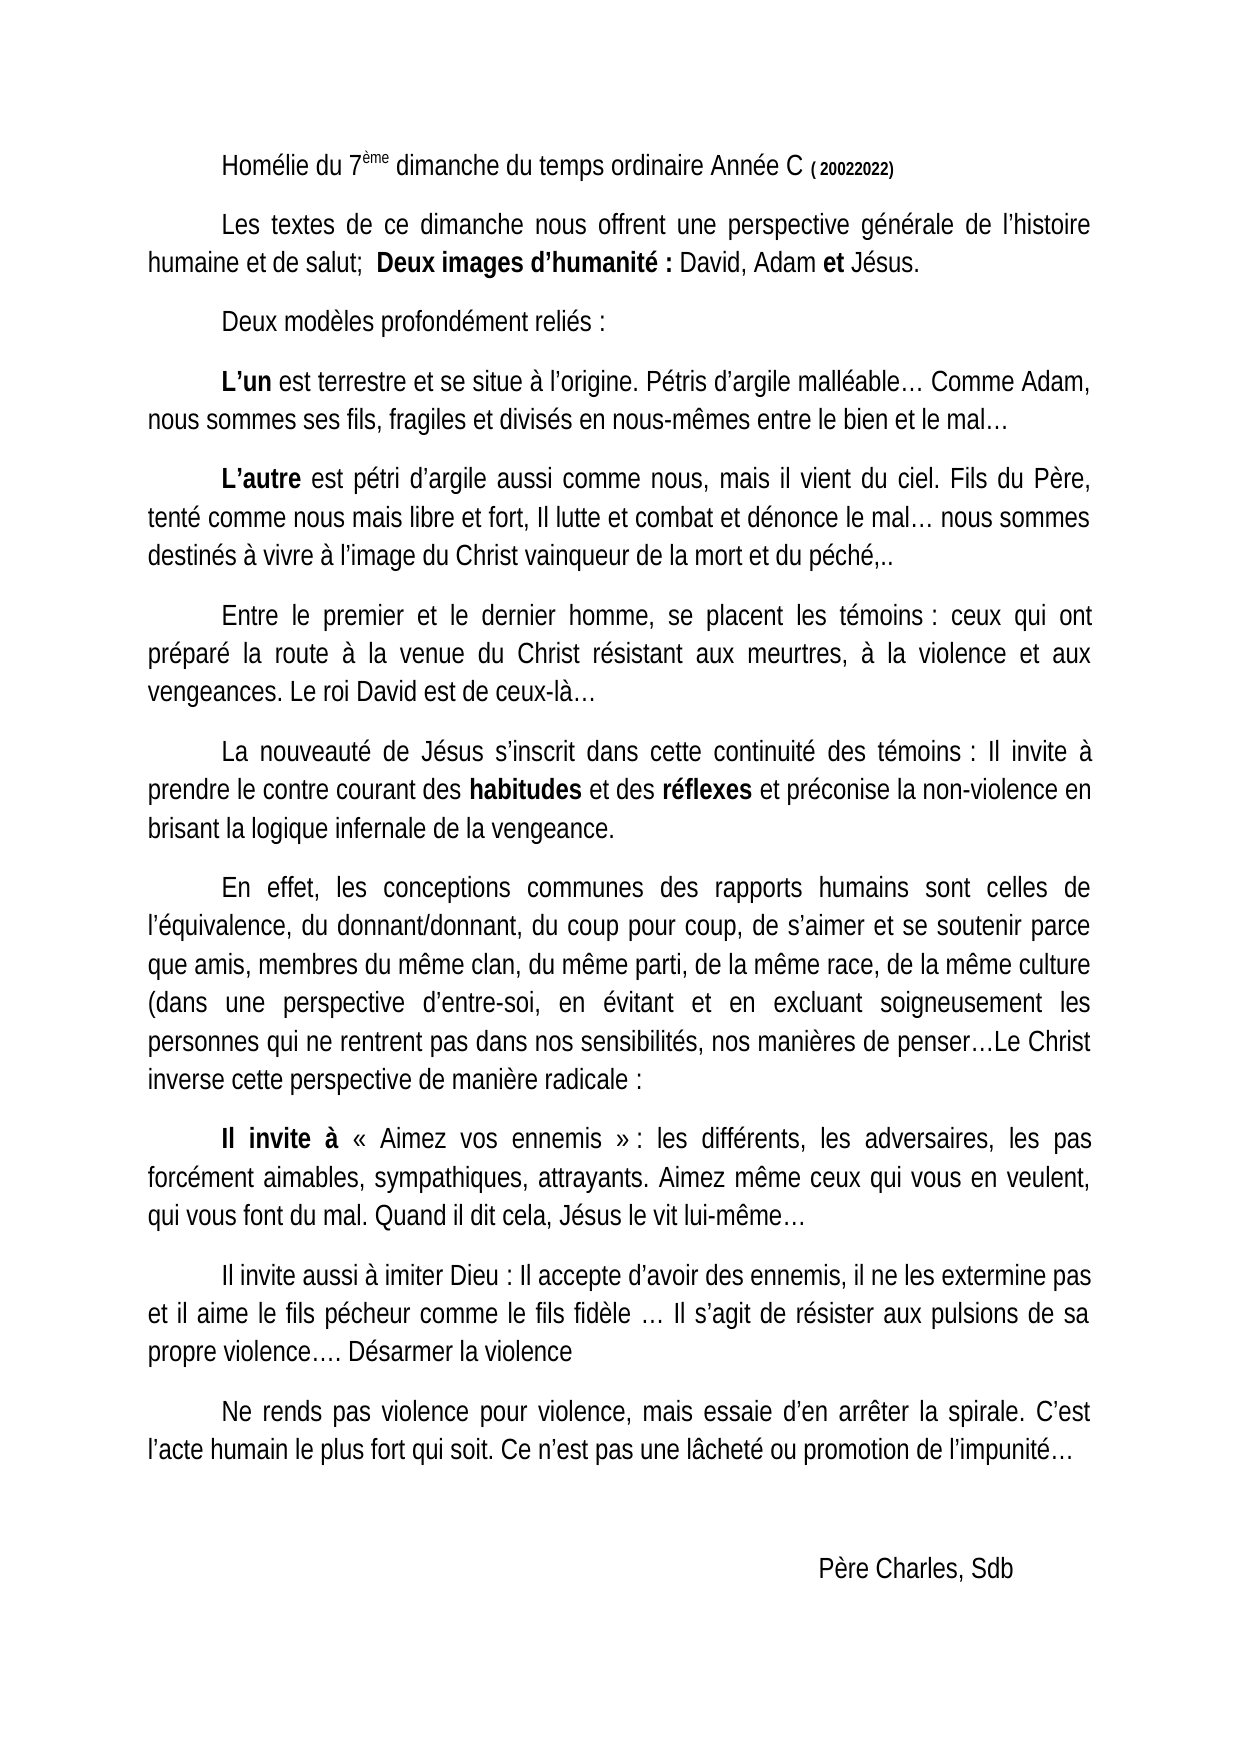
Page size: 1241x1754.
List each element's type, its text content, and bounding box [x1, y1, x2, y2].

text La nouveauté de Jésus s’inscrit dans cette continuité des témoins : Il invite à prendre le contre courant des habitudes et des réflexes et préconise la non-violence en brisant la logique infernale de la vengeance. [148, 734, 1093, 844]
text Il invite aussi à imiter Dieu : Il accepte d’avoir des ennemis, il ne les extermine pas et il aime le fils pécheur comme le fils fidèle … Il s’agit de résister aux pulsions de sa propre violence…. Désarmer la violence [148, 1258, 1093, 1368]
text Entre le premier et le dernier homme, se placent les témoins : ceux qui ont préparé la route à la venue du Christ résistant aux meurtres, à la violence et aux vengeances. Le roi David est de ceux-là… [148, 598, 1093, 708]
text Les textes de ce dimanche nous offrent une perspective générale de l’histoire humaine et de salut; Deux images d’humanité : David, Adam et Jésus. [148, 207, 1093, 279]
text L’un est terrestre et se situe à l’origine. Pétris d’argile malléable… Comme Adam, nous sommes ses fils, fragiles et divisés en nous-mêmes entre le bien et le mal… [148, 364, 1093, 436]
text Père Charles, Sdb [148, 1551, 1093, 1584]
text L’autre est pétri d’argile aussi comme nous, mais il vient du ciel. Fils du Père, tenté comme nous mais libre et fort, Il lutte et combat et dénonce le mal… nous sommes destinés à vivre à l’image du Christ vainqueur de la mort et du péché,.. [148, 462, 1093, 572]
text Deux modèles profondément reliés : [148, 304, 1093, 338]
text Il invite à « Aimez vos ennemis » : les différents, les adversaires, les pas forcément aimables, sympathiques, attrayants. Aimez même ceux qui vous en veulent, qui vous font du mal. Quand il dit cela, Jésus le vit lui-même… [148, 1121, 1093, 1232]
text En effet, les conceptions communes des rapports humains sont celles de l’équivalence, du donnant/donnant, du coup pour coup, de s’aimer et se soutenir parce que amis, membres du même clan, du même parti, de la même race, de la même culture (dans une perspective d’entre-soi, en évitant et en excluant soigneusement les personnes qui ne rentrent pas dans nos sensibilités, nos manières de penser…Le Christ inverse cette perspective de manière radicale : [148, 870, 1093, 1096]
text Ne rends pas violence pour violence, mais essaie d’en arrêter la spirale. C’est l’acte humain le plus fort qui soit. Ce n’est pas une lâcheté ou promotion de l’impunité… [148, 1394, 1093, 1466]
text Homélie du 7ème dimanche du temps ordinaire Année C ( 20022022) [148, 148, 1093, 181]
